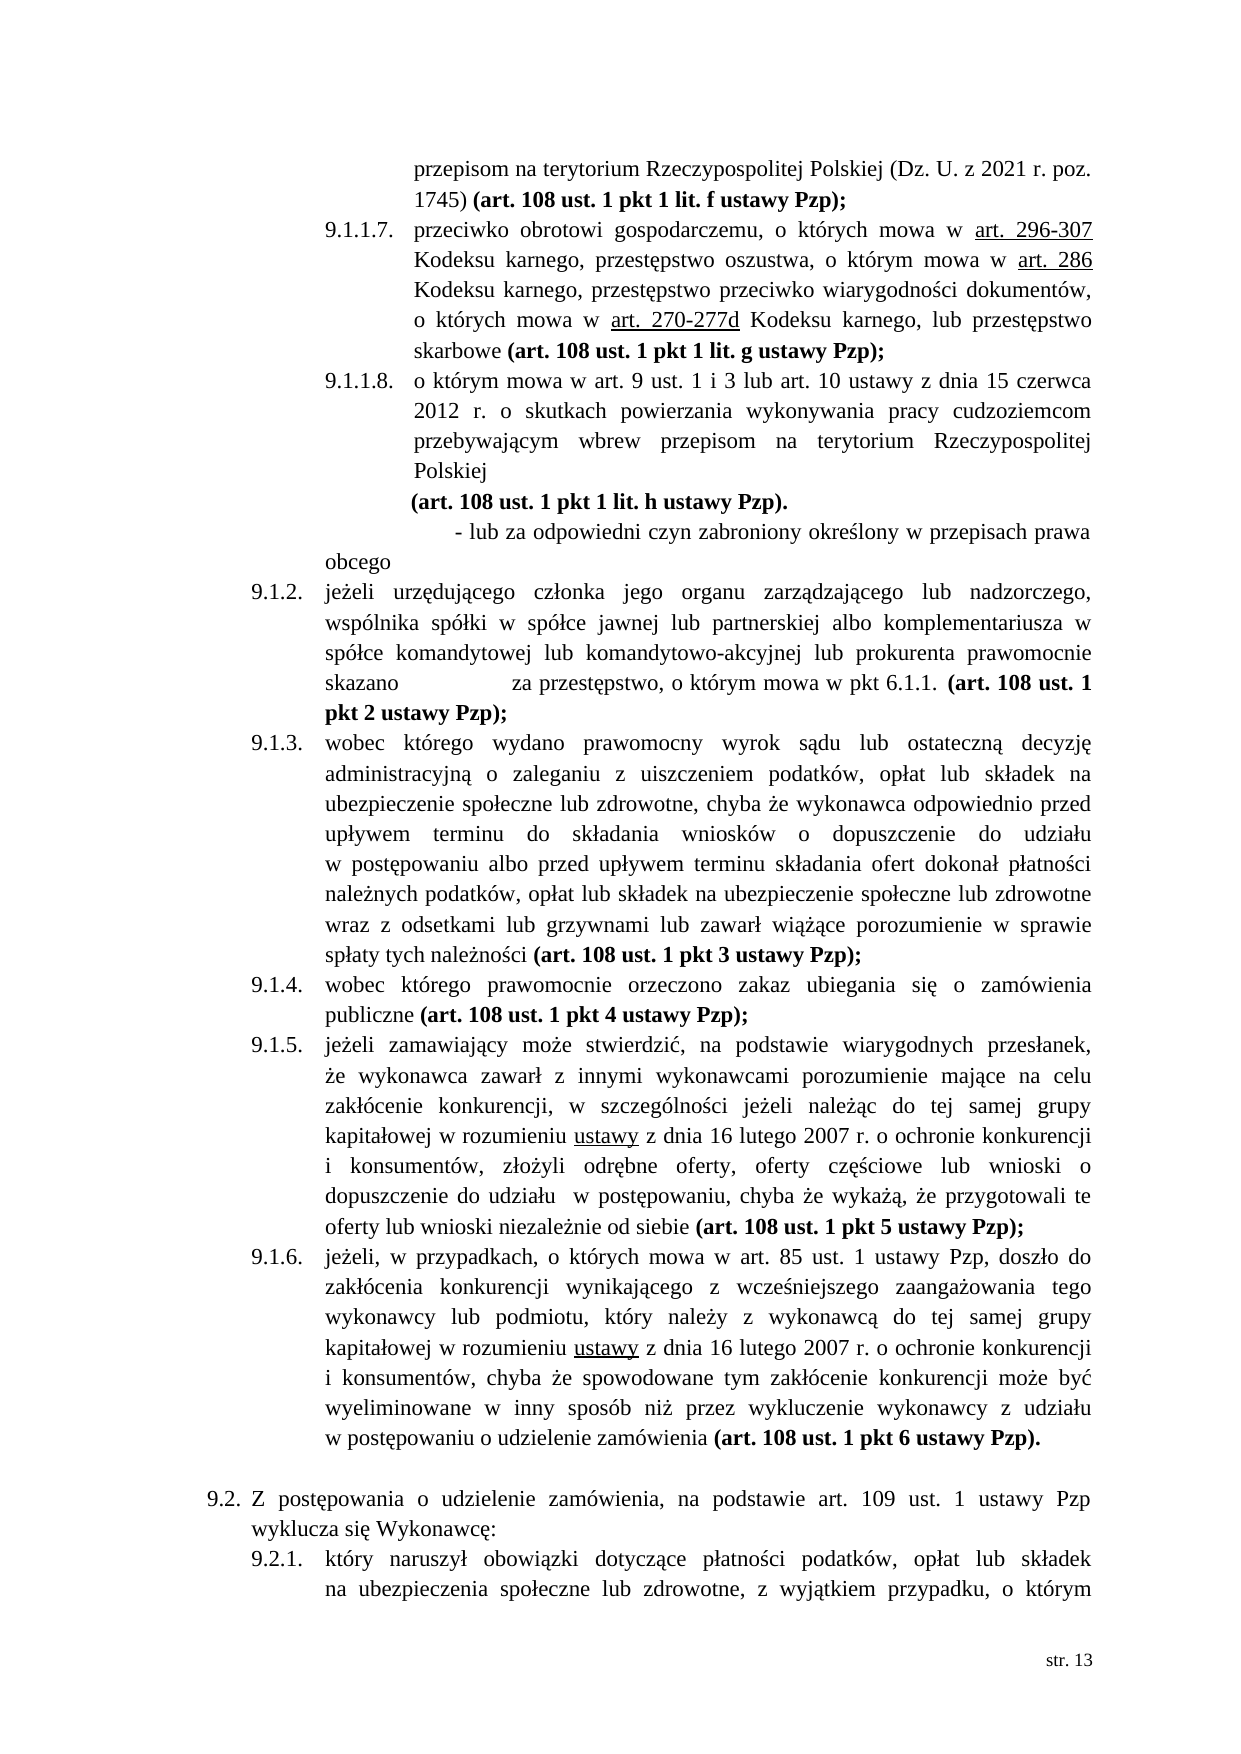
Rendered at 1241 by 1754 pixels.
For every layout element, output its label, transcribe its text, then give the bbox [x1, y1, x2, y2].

list jeżeli, w przypadkach, o których mowa w art. 85 ust. 1 ustawy Pzp, doszło do zakłócenia konkurencji wynikającego z wcześniejszego zaangażowania tego wykonawcy lub podmiotu, który należy z wykonawcą do tej samej grupy kapitałowej w rozumieniu ustawy z dnia 16 lutego 2007 r. o ochronie konkurencji i konsumentów, chyba że spowodowane tym zakłócenie konkurencji może być wyeliminowane w inny sposób niż przez wykluczenie wykonawcy z udziału w postępowaniu o udzielenie zamówienia (art. 108 ust. 1 pkt 6 ustawy Pzp). [251, 1243, 1092, 1451]
list Z postępowania o udzielenie zamówienia, na podstawie art. 109 ust. 1 ustawy Pzp wyklucza się Wykonawcę: [207, 1485, 1092, 1541]
text - lub za odpowiedni czyn zabroniony określony w przepisach prawa obcego [222, 518, 1092, 574]
list jeżeli zamawiający może stwierdzić, na podstawie wiarygodnych przesłanek, że wykonawca zawarł z innymi wykonawcami porozumienie mające na celu zakłócenie konkurencji, w szczególności jeżeli należąc do tej samej grupy kapitałowej w rozumieniu ustawy z dnia 16 lutego 2007 r. o ochronie konkurencji i konsumentów, złożyli odrębne oferty, oferty częściowe lub wnioski o dopuszczenie do udziału w postępowaniu, chyba że wykażą, że przygotowali te oferty lub wnioski niezależnie od siebie (art. 108 ust. 1 pkt 5 ustawy Pzp); [251, 1032, 1092, 1239]
list wobec którego wydano prawomocny wyrok sądu lub ostateczną decyzję administracyjną o zaleganiu z uiszczeniem podatków, opłat lub składek na ubezpieczenie społeczne lub zdrowotne, chyba że wykonawca odpowiednio przed upływem terminu do składania wniosków o dopuszczenie do udziału w postępowaniu albo przed upływem terminu składania ofert dokonał płatności należnych podatków, opłat lub składek na ubezpieczenie społeczne lub zdrowotne wraz z odsetkami lub grzywnami lub zawarł wiążące porozumienie w sprawie spłaty tych należności (art. 108 ust. 1 pkt 3 ustawy Pzp); [251, 729, 1092, 967]
list przeciwko obrotowi gospodarczemu, o których mowa w art. 296-307 Kodeksu karnego, przestępstwo oszustwa, o którym mowa w art. 286 Kodeksu karnego, przestępstwo przeciwko wiarygodności dokumentów, o których mowa w art. 270-277d Kodeksu karnego, lub przestępstwo skarbowe (art. 108 ust. 1 pkt 1 lit. g ustawy Pzp); [325, 216, 1092, 363]
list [251, 1545, 1092, 1602]
text (art. 108 ust. 1 pkt 1 lit. h ustawy Pzp). [222, 488, 1092, 514]
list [325, 156, 1092, 212]
list o którym mowa w art. 9 ust. 1 i 3 lub art. 10 ustawy z dnia 15 czerwca 2012 r. o skutkach powierzania wykonywania pracy cudzoziemcom przebywającym wbrew przepisom na terytorium Rzeczypospolitej Polskiej [325, 367, 1092, 484]
list wobec którego prawomocnie orzeczono zakaz ubiegania się o zamówienia publiczne (art. 108 ust. 1 pkt 4 ustawy Pzp); [251, 971, 1092, 1028]
list jeżeli urzędującego członka jego organu zarządzającego lub nadzorczego, wspólnika spółki w spółce jawnej lub partnerskiej albo komplementariusza w spółce komandytowej lub komandytowo-akcyjnej lub prokurenta prawomocnie skazano za przestępstwo, o którym mowa w pkt 6.1.1. (art. 108 ust. 1 pkt 2 ustawy Pzp); [251, 578, 1092, 726]
